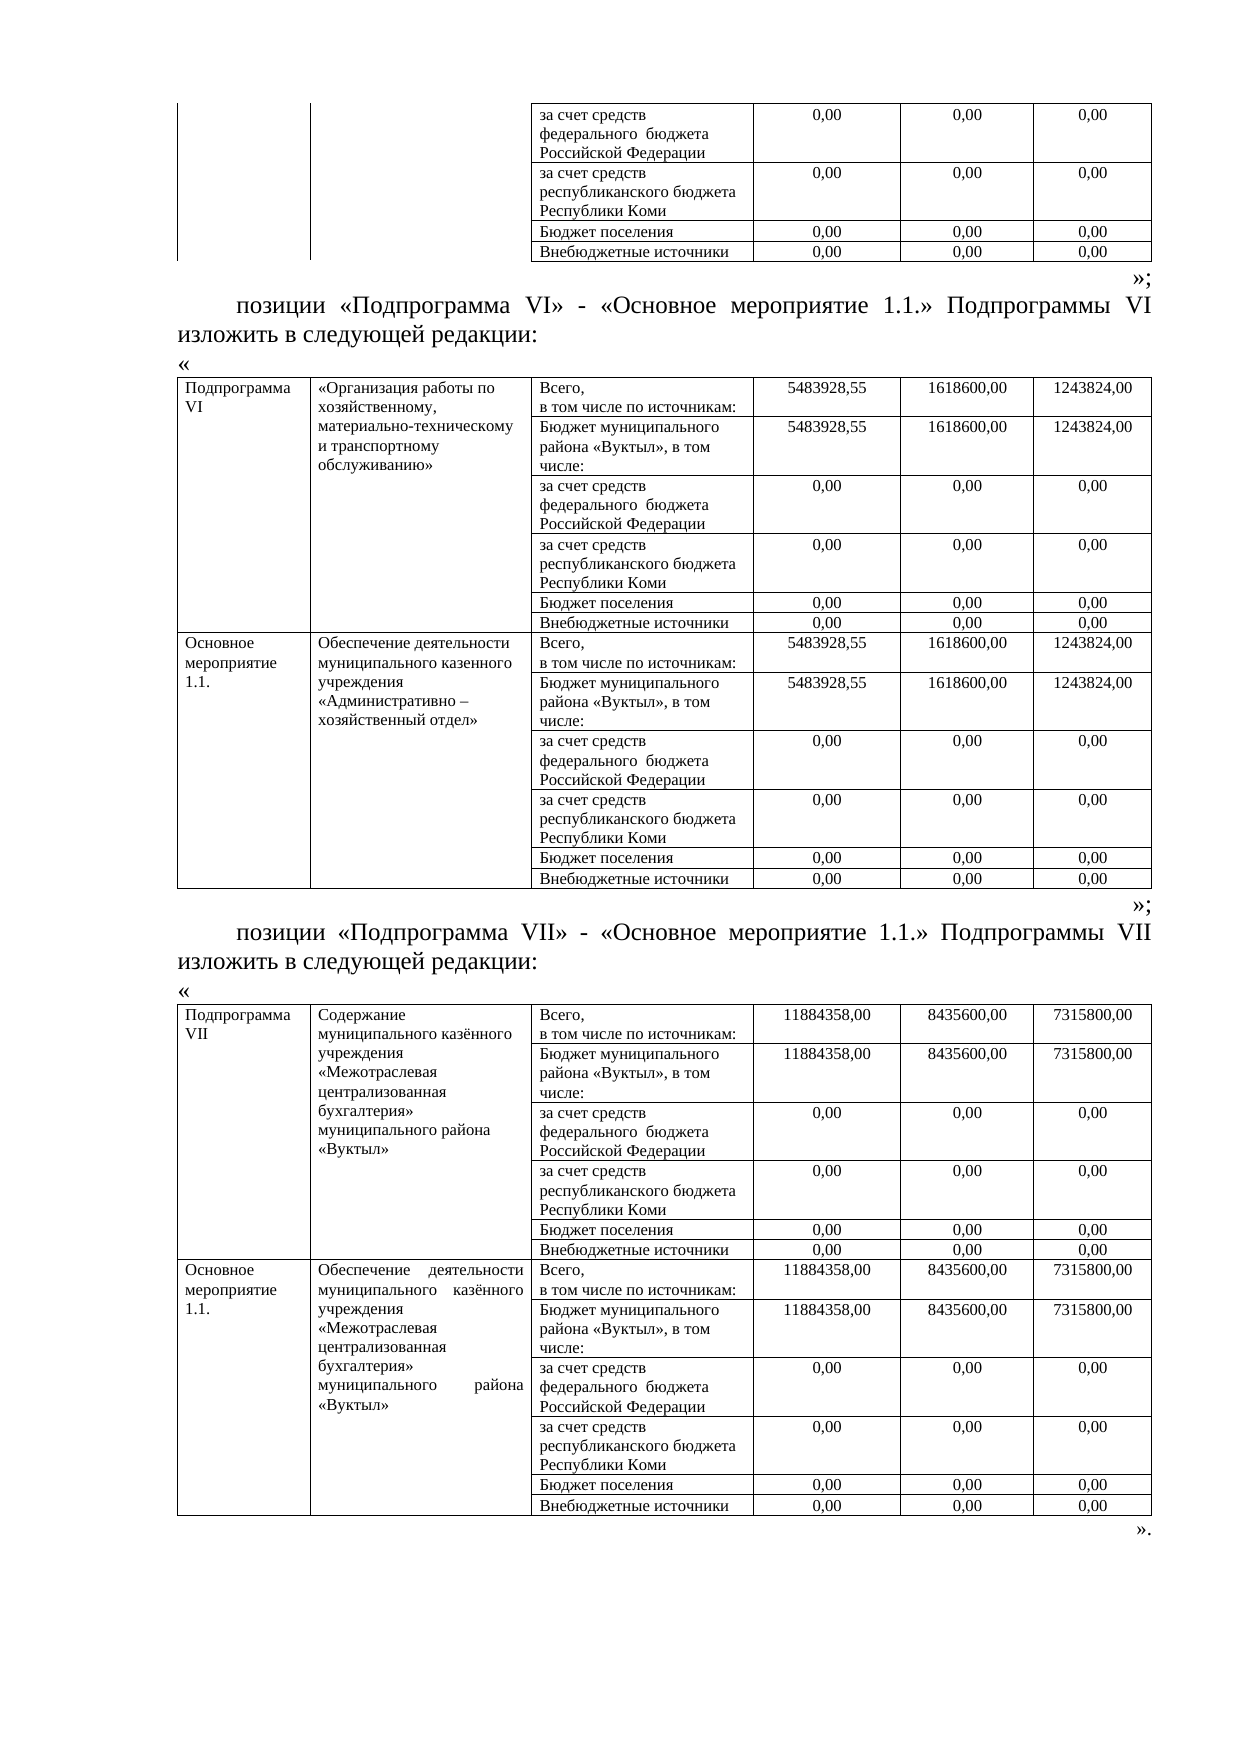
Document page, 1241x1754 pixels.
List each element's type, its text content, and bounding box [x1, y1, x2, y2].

table_cell 0,00 [901, 1358, 1033, 1416]
table_cell 0,00 [901, 476, 1033, 533]
table_cell 0,00 [1034, 1240, 1151, 1259]
table_cell 0,00 [1034, 1475, 1151, 1494]
table_cell 0,00 [754, 869, 900, 888]
table_cell 0,00 [754, 163, 900, 220]
table_cell 0,00 [1034, 242, 1151, 261]
table_cell 5483928,55 [754, 417, 900, 475]
text »; [177, 889, 1152, 917]
table_cell 0,00 [1034, 869, 1151, 888]
table_cell 1243824,00 [1034, 417, 1151, 475]
text позиции «Подпрограмма VII» - «Основное мероприятие 1.1.» Подпрограммы VII изложить в следующей редакции: [177, 917, 1152, 975]
table_cell Обеспечение деятельности муниципального казённого учреждения «Межотраслевая централизованная бухгалтерия» муниципального района «Вуктыл» [311, 1260, 531, 1514]
table_cell 0,00 [901, 221, 1033, 241]
table_cell Бюджет муниципального района «Вуктыл», в том числе: [532, 1300, 753, 1357]
table_cell 0,00 [901, 534, 1033, 592]
table_cell 0,00 [1034, 1161, 1151, 1219]
table_cell 0,00 [901, 1240, 1033, 1259]
table_cell Основное мероприятие 1.1. [178, 1260, 310, 1514]
table_cell 0,00 [901, 848, 1033, 867]
table_cell 7315800,00 [1034, 1044, 1151, 1102]
table_header Подпрограмма VI [178, 378, 310, 632]
table_cell 0,00 [1034, 1417, 1151, 1474]
table_cell за счет средств республиканского бюджета Республики Коми [532, 1417, 753, 1474]
table_cell 0,00 [901, 163, 1033, 220]
table_cell Внебюджетные источники [532, 1495, 753, 1514]
table_header Всего, в том числе по источникам: [532, 1005, 753, 1043]
table_header 11884358,00 [754, 1005, 900, 1043]
table_cell 0,00 [754, 731, 900, 789]
table_cell Бюджет поселения [532, 593, 753, 612]
table_cell 0,00 [754, 242, 900, 261]
table_header 1243824,00 [1034, 378, 1151, 416]
table_cell 5483928,55 [754, 633, 900, 672]
table_cell 0,00 [1034, 1495, 1151, 1514]
text « [177, 348, 1152, 377]
table_header «Организация работы по хозяйственному, материально-техническому и транспортному обслуживанию» [311, 378, 531, 632]
table_cell 0,00 [754, 1475, 900, 1494]
table_cell 7315800,00 [1034, 1300, 1151, 1357]
table_cell за счет средств республиканского бюджета Республики Коми [532, 1161, 753, 1219]
table_cell Основное мероприятие 1.1. [178, 633, 310, 888]
table_cell за счет средств республиканского бюджета Республики Коми [532, 163, 753, 220]
table_cell 0,00 [754, 1161, 900, 1219]
table_cell 0,00 [1034, 848, 1151, 867]
table_cell 0,00 [901, 104, 1033, 162]
table_cell 0,00 [754, 476, 900, 533]
table_header 1618600,00 [901, 378, 1033, 416]
table_cell 0,00 [754, 1220, 900, 1239]
table_cell 0,00 [1034, 1103, 1151, 1160]
table_cell 0,00 [754, 534, 900, 592]
table_cell 0,00 [754, 221, 900, 241]
table_cell 0,00 [1034, 221, 1151, 241]
table_header Содержание муниципального казённого учреждения «Межотраслевая централизованная бухгалтерия» муниципального района «Вуктыл» [311, 1005, 531, 1259]
table_cell 11884358,00 [754, 1260, 900, 1298]
table_cell 0,00 [901, 1161, 1033, 1219]
table_cell 0,00 [901, 242, 1033, 261]
table_cell Бюджет поселения [532, 1220, 753, 1239]
table_cell Бюджет поселения [532, 848, 753, 867]
table_cell Бюджет муниципального района «Вуктыл», в том числе: [532, 417, 753, 475]
table_cell 0,00 [901, 1103, 1033, 1160]
table_cell 11884358,00 [754, 1044, 900, 1102]
table_cell 0,00 [1034, 1358, 1151, 1416]
table_cell Бюджет поселения [532, 1475, 753, 1494]
table_cell 0,00 [754, 1240, 900, 1259]
table_cell 0,00 [754, 1358, 900, 1416]
table_cell 0,00 [901, 731, 1033, 789]
table_cell 0,00 [1034, 790, 1151, 847]
table_cell 0,00 [1034, 731, 1151, 789]
table_cell за счет средств федерального бюджета Российской Федерации [532, 476, 753, 533]
table_cell 0,00 [901, 1495, 1033, 1514]
table_cell 1618600,00 [901, 417, 1033, 475]
table_header 5483928,55 [754, 378, 900, 416]
table_cell 0,00 [754, 613, 900, 632]
table_cell 0,00 [754, 1417, 900, 1474]
table_cell за счет средств федерального бюджета Российской Федерации [532, 104, 753, 162]
table_cell за счет средств федерального бюджета Российской Федерации [532, 731, 753, 789]
table_cell 0,00 [754, 848, 900, 867]
table_cell за счет средств федерального бюджета Российской Федерации [532, 1103, 753, 1160]
table_cell 0,00 [901, 1220, 1033, 1239]
table_cell Бюджет муниципального района «Вуктыл», в том числе: [532, 673, 753, 730]
table_cell 1243824,00 [1034, 633, 1151, 672]
table_cell Бюджет муниципального района «Вуктыл», в том числе: [532, 1044, 753, 1102]
table_cell 0,00 [1034, 593, 1151, 612]
table_cell 0,00 [901, 790, 1033, 847]
table_cell Внебюджетные источники [532, 1240, 753, 1259]
table_cell за счет средств республиканского бюджета Республики Коми [532, 790, 753, 847]
table_cell 1618600,00 [901, 633, 1033, 672]
text »; [177, 262, 1152, 291]
table_cell 0,00 [1034, 104, 1151, 162]
table_cell за счет средств федерального бюджета Российской Федерации [532, 1358, 753, 1416]
table_cell 0,00 [1034, 613, 1151, 632]
text « [177, 975, 1152, 1004]
table_cell 0,00 [901, 593, 1033, 612]
table_cell 1618600,00 [901, 673, 1033, 730]
table_cell 0,00 [754, 593, 900, 612]
table_header Подпрограмма VII [178, 1005, 310, 1259]
table_cell 8435600,00 [901, 1300, 1033, 1357]
table_cell Всего, в том числе по источникам: [532, 1260, 753, 1298]
table_cell 5483928,55 [754, 673, 900, 730]
table_cell 8435600,00 [901, 1260, 1033, 1298]
table_cell 8435600,00 [901, 1044, 1033, 1102]
table_cell 0,00 [901, 1475, 1033, 1494]
table_cell Внебюджетные источники [532, 869, 753, 888]
table_cell Внебюджетные источники [532, 613, 753, 632]
table_header 7315800,00 [1034, 1005, 1151, 1043]
table_cell 0,00 [754, 790, 900, 847]
text позиции «Подпрограмма VI» - «Основное мероприятие 1.1.» Подпрограммы VI изложить в следующей редакции: [177, 291, 1152, 348]
table_cell 0,00 [1034, 1220, 1151, 1239]
table_cell 0,00 [754, 1495, 900, 1514]
table_cell 0,00 [754, 104, 900, 162]
table_cell 0,00 [901, 869, 1033, 888]
table_cell за счет средств республиканского бюджета Республики Коми [532, 534, 753, 592]
table_cell Всего, в том числе по источникам: [532, 633, 753, 672]
table_cell 0,00 [754, 1103, 900, 1160]
table_cell Обеспечение деятельности муниципального казенного учреждения «Административно – хозяйственный отдел» [311, 633, 531, 888]
table_cell 0,00 [1034, 534, 1151, 592]
table_cell 7315800,00 [1034, 1260, 1151, 1298]
table_cell 0,00 [901, 613, 1033, 632]
table_cell 0,00 [1034, 163, 1151, 220]
table_header 8435600,00 [901, 1005, 1033, 1043]
table_cell Внебюджетные источники [532, 242, 753, 261]
text ». [274, 1516, 1152, 1540]
table_cell 1243824,00 [1034, 673, 1151, 730]
table_cell 0,00 [901, 1417, 1033, 1474]
table_cell 0,00 [1034, 476, 1151, 533]
table_cell Бюджет поселения [532, 221, 753, 241]
table_cell 11884358,00 [754, 1300, 900, 1357]
table_header Всего, в том числе по источникам: [532, 378, 753, 416]
